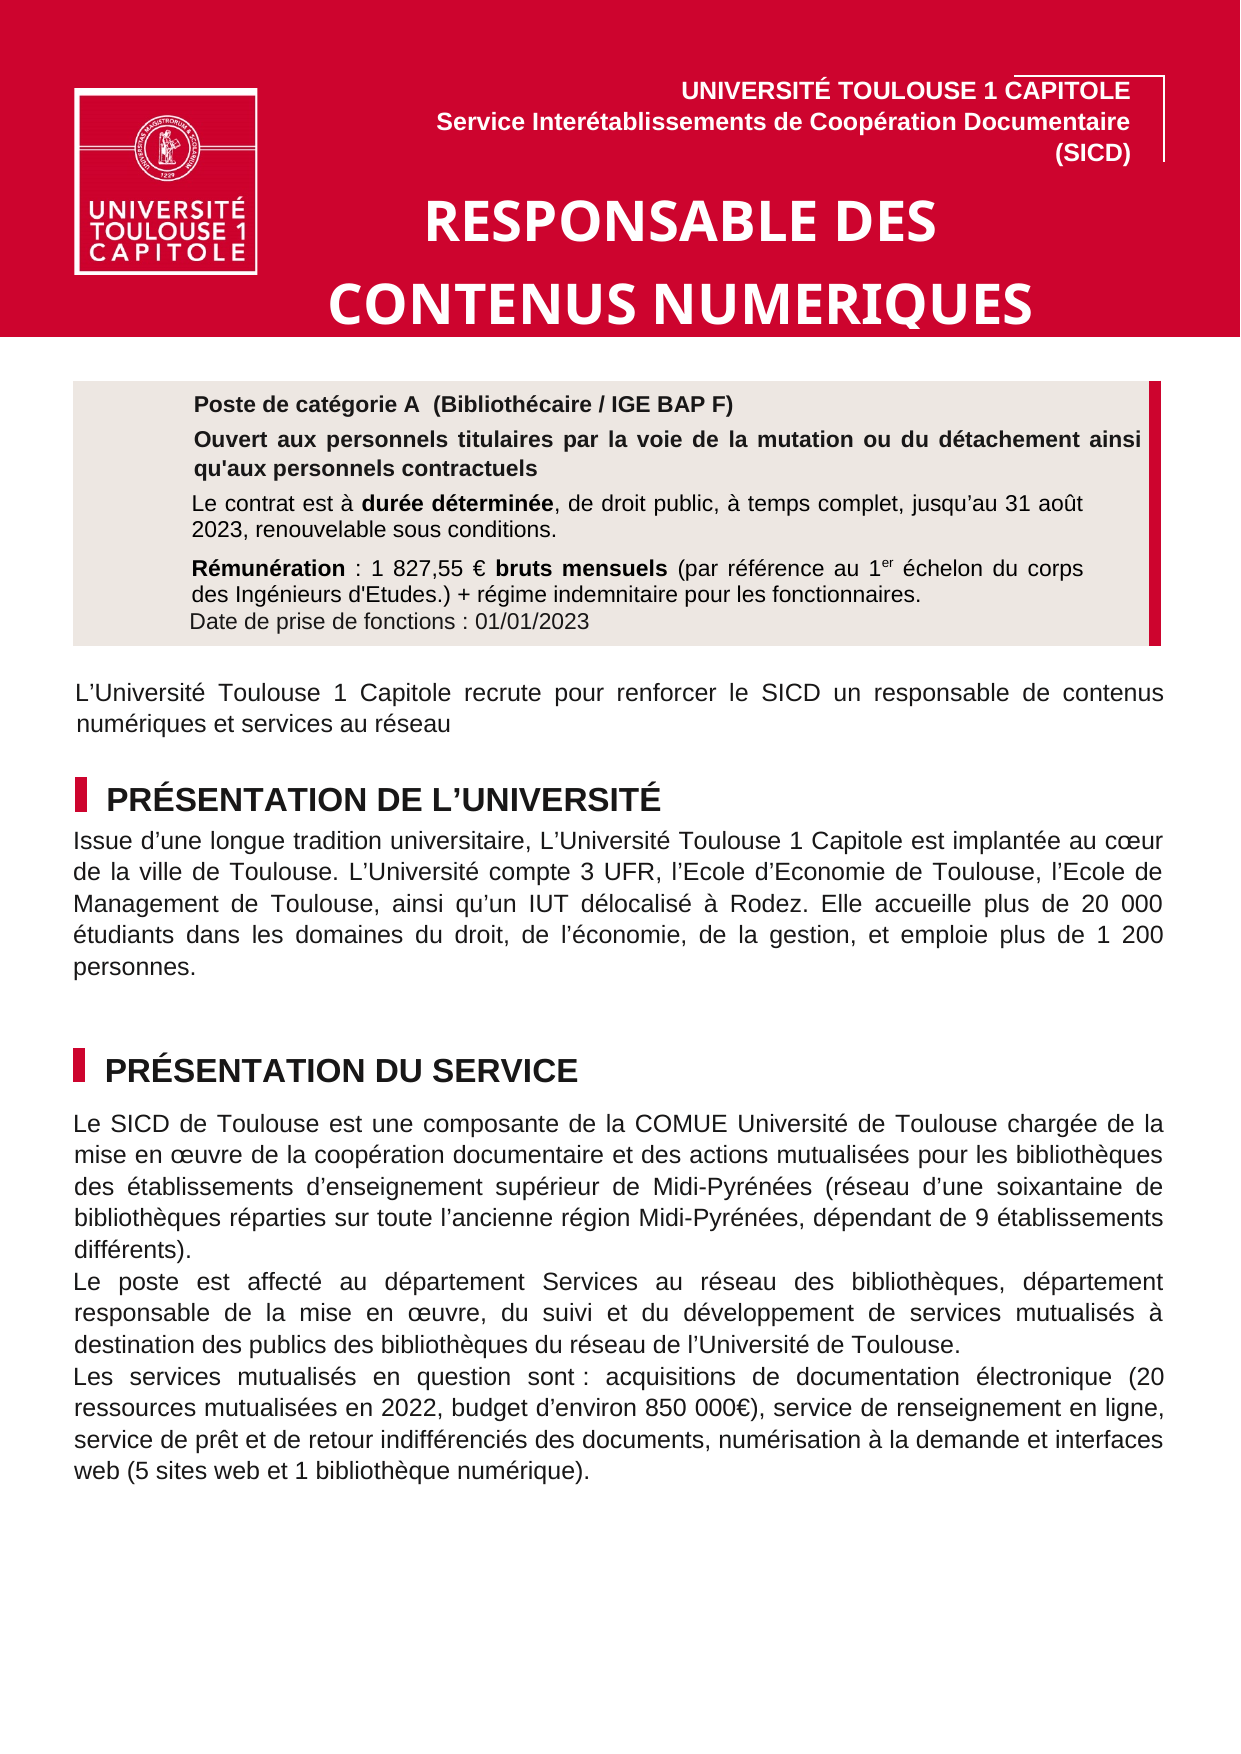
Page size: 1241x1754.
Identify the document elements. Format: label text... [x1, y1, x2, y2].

picture [72, 88, 258, 273]
text Issue d’une longue tradition universitaire, L’Université Toulouse 1 Capitole est implantée au cœur de la ville de Toulouse. L’Université compte 3 UFR, l’Ecole d’Economie de Toulouse, l’Ecole de Management de Toulouse, ainsi qu’un IUT délocalisé à Rodez. Elle accueille plus de 20 000 étudiants dans les domaines du droit, de l’économie, de la gestion, et emploie plus de 1 200 personnes. [73, 826, 1165, 981]
subtitle L’Université Toulouse 1 Capitole recrute pour renforcer le SICD un responsable de contenus numériques et services au réseau [75, 677, 1165, 737]
subtitle PRÉSENTATION DU SERVICE [73, 1048, 1165, 1093]
text Les services mutualisés en question sont : acquisitions de documentation électronique (20 ressources mutualisées en 2022, budget d’environ 850 000€), service de renseignement en ligne, service de prêt et de retour indifférenciés des documents, numérisation à la demande et interfaces web (5 sites web et 1 bibliothèque numérique). [73, 1362, 1165, 1485]
table_header Poste de (Bibliothécaire / IGE BAP F) Ouvert Le contrat est à durée déterminée, de droit public, à temps complet, jusqu’au 31 août 2023, renouvelable sous conditions. Rémunération :bruts mensuels (par référence au 1er échelon du corps des ) + régime indemnitaire pour les fonctionnaires. Date de prise de fonctions : [73, 381, 1149, 646]
text Le poste est affecté au département Services au réseau des bibliothèques, département responsable de la mise en œuvre, du suivi et du développement de services mutualisés à destination des publics des bibliothèques du réseau de l’Université de Toulouse. [73, 1267, 1165, 1358]
text Le SICD de Toulouse est une composante de la COMUE Université de Toulouse chargée de la mise en œuvre de la coopération documentaire et des actions mutualisées pour les bibliothèques des établissements d’enseignement supérieur de Midi-Pyrénées (réseau d’une soixantaine de bibliothèques réparties sur toute l’ancienne région Midi-Pyrénées, dépendant de 9 établissements différents). [73, 1108, 1165, 1263]
subtitle PRÉSENTATION DE L’UNIVERSITÉ [75, 777, 1165, 823]
